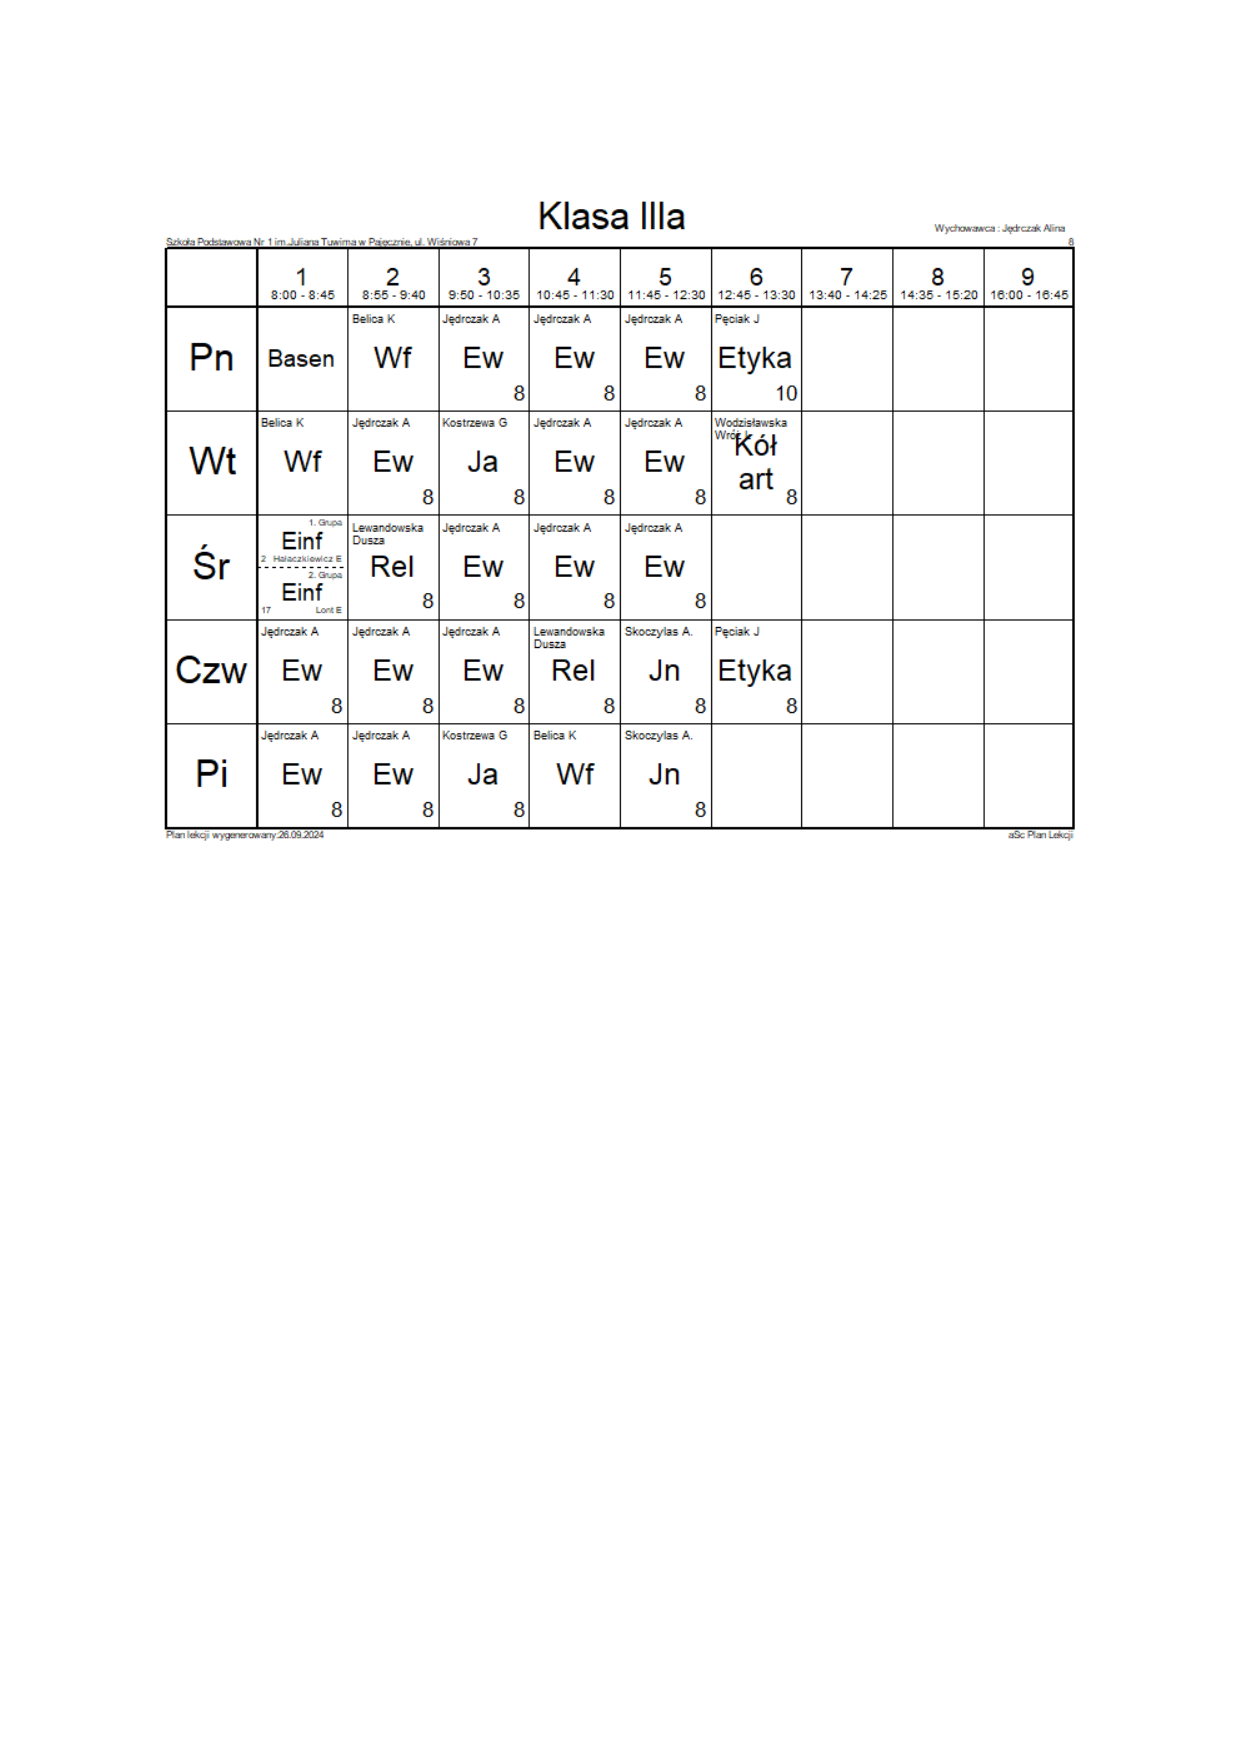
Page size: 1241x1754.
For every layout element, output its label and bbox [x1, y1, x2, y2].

picture [147, 194, 1092, 857]
